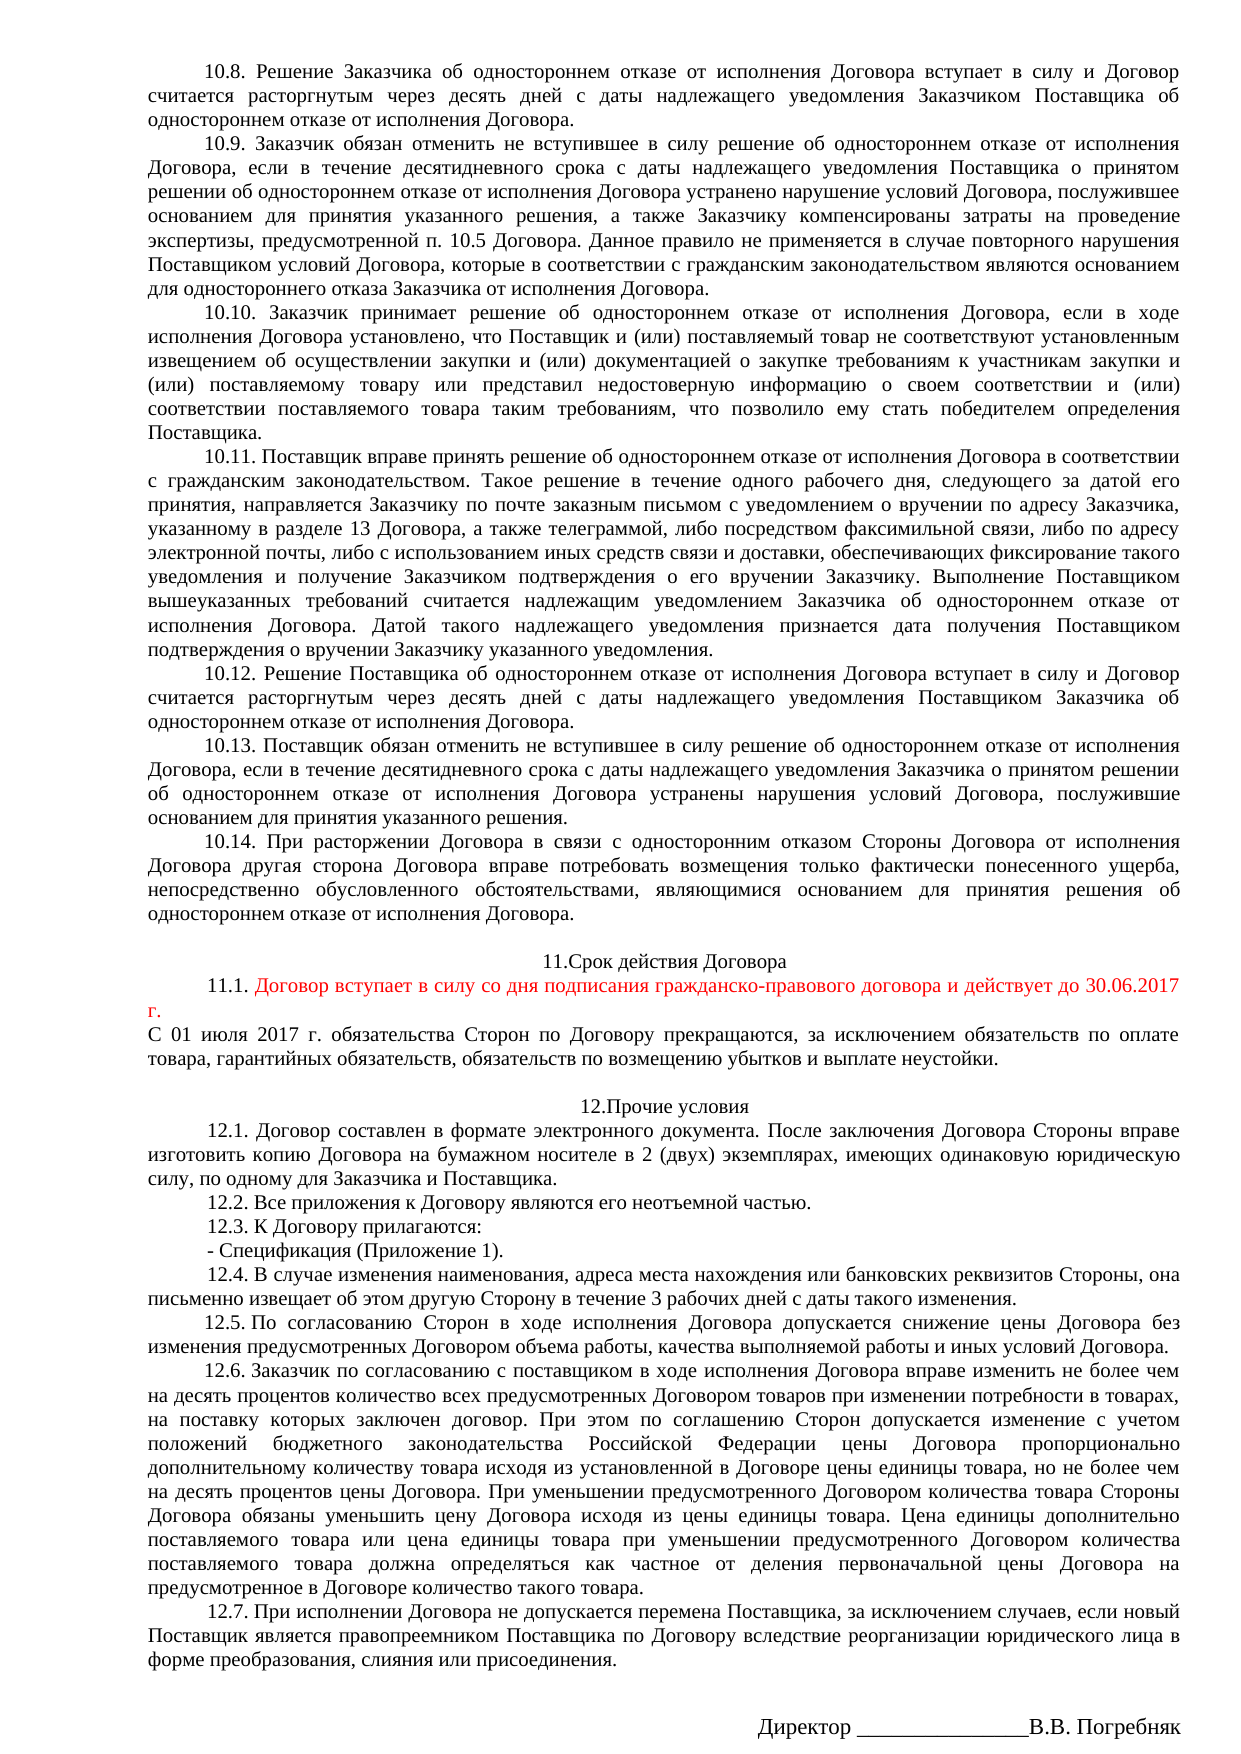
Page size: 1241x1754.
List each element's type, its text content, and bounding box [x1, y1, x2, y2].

text 12.3. К Договору прилагаются: [148, 1214, 1181, 1238]
text 10.14. При расторжении Договора в связи с односторонним отказом Стороны Договора от исполнения Договора другая сторона Договора вправе потребовать возмещения только фактически понесенного ущерба, непосредственно обусловленного обстоятельствами, являющимися основанием для принятия решения об одностороннем отказе от исполнения Договора. [148, 829, 1181, 925]
text 10.12. Решение Поставщика об одностороннем отказе от исполнения Договора вступает в силу и Договор считается расторгнутым через десять дней с даты надлежащего уведомления Поставщиком Заказчика об одностороннем отказе от исполнения Договора. [148, 661, 1181, 733]
text 10.11. Поставщик вправе принять решение об одностороннем отказе от исполнения Договора в соответствии с гражданским законодательством. Такое решение в течение одного рабочего дня, следующего за датой его принятия, направляется Заказчику по почте заказным письмом с уведомлением о вручении по адресу Заказчика, указанному в разделе 13 Договора, а также телеграммой, либо посредством факсимильной связи, либо по адресу электронной почты, либо с использованием иных средств связи и доставки, обеспечивающих фиксирование такого уведомления и получение Заказчиком подтверждения о его вручении Заказчику. Выполнение Поставщиком вышеуказанных требований считается надлежащим уведомлением Заказчика об одностороннем отказе от исполнения Договора. Датой такого надлежащего уведомления признается дата получения Поставщиком подтверждения о вручении Заказчику указанного уведомления. [148, 444, 1181, 661]
text 10.9. Заказчик обязан отменить не вступившее в силу решение об одностороннем отказе от исполнения Договора, если в течение десятидневного срока с даты надлежащего уведомления Поставщика о принятом решении об одностороннем отказе от исполнения Договора устранено нарушение условий Договора, послужившее основанием для принятия указанного решения, а также Заказчику компенсированы затраты на проведение экспертизы, предусмотренной п. 10.5 Договора. Данное правило не применяется в случае повторного нарушения Поставщиком условий Договора, которые в соответствии с гражданским законодательством являются основанием для одностороннего отказа Заказчика от исполнения Договора. [148, 131, 1181, 300]
text - Спецификация (Приложение 1). [148, 1238, 1181, 1262]
text 12.4. В случае изменения наименования, адреса места нахождения или банковских реквизитов Стороны, она письменно извещает об этом другую Сторону в течение 3 рабочих дней с даты такого изменения. [148, 1262, 1181, 1310]
text 10.13. Поставщик обязан отменить не вступившее в силу решение об одностороннем отказе от исполнения Договора, если в течение десятидневного срока с даты надлежащего уведомления Заказчика о принятом решении об одностороннем отказе от исполнения Договора устранены нарушения условий Договора, послужившие основанием для принятия указанного решения. [148, 733, 1181, 829]
text 10.10. Заказчик принимает решение об одностороннем отказе от исполнения Договора, если в ходе исполнения Договора установлено, что Поставщик и (или) поставляемый товар не соответствуют установленным извещением об осуществлении закупки и (или) документацией о закупке требованиям к участникам закупки и (или) поставляемому товару или представил недостоверную информацию о своем соответствии и (или) соответствии поставляемого товара таким требованиям, что позволило ему стать победителем определения Поставщика. [148, 300, 1181, 444]
text 11.1. Договор вступает в силу со дня подписания гражданско-правового договора и действует до 30.06.2017 г. [148, 973, 1181, 1022]
text 11.Срок действия Договора [148, 949, 1181, 973]
text 12.1. Договор составлен в формате электронного документа. После заключения Договора Стороны вправе изготовить копию Договора на бумажном носителе в 2 (двух) экземплярах, имеющих одинаковую юридическую силу, по одному для Заказчика и Поставщика. [148, 1118, 1181, 1190]
text 12.7. При исполнении Договора не допускается перемена Поставщика, за исключением случаев, если новый Поставщик является правопреемником Поставщика по Договору вследствие реорганизации юридического лица в форме преобразования, слияния или присоединения. [148, 1599, 1181, 1671]
text С 01 июля 2017 г. обязательства Сторон по Договору прекращаются, за исключением обязательств по оплате товара, гарантийных обязательств, обязательств по возмещению убытков и выплате неустойки. [148, 1022, 1181, 1070]
text 10.8. Решение Заказчика об одностороннем отказе от исполнения Договора вступает в силу и Договор считается расторгнутым через десять дней с даты надлежащего уведомления Заказчиком Поставщика об одностороннем отказе от исполнения Договора. [148, 59, 1181, 131]
text 12.Прочие условия [148, 1094, 1181, 1118]
text 12.5. По согласованию Сторон в ходе исполнения Договора допускается снижение цены Договора без изменения предусмотренных Договором объема работы, качества выполняемой работы и иных условий Договора. [148, 1310, 1181, 1358]
text 12.6. Заказчик по согласованию с поставщиком в ходе исполнения Договора вправе изменить не более чем на десять процентов количество всех предусмотренных Договором товаров при изменении потребности в товарах, на поставку которых заключен договор. При этом по соглашению Сторон допускается изменение с учетом положений бюджетного законодательства Российской Федерации цены Договора пропорционально дополнительному количеству товара исходя из установленной в Договоре цены единицы товара, но не более чем на десять процентов цены Договора. При уменьшении предусмотренного Договором количества товара Стороны Договора обязаны уменьшить цену Договора исходя из цены единицы товара. Цена единицы дополнительно поставляемого товара или цена единицы товара при уменьшении предусмотренного Договором количества поставляемого товара должна определяться как частное от деления первоначальной цены Договора на предусмотренное в Договоре количество такого товара. [148, 1358, 1181, 1599]
text 12.2. Все приложения к Договору являются его неотъемной частью. [148, 1190, 1181, 1214]
